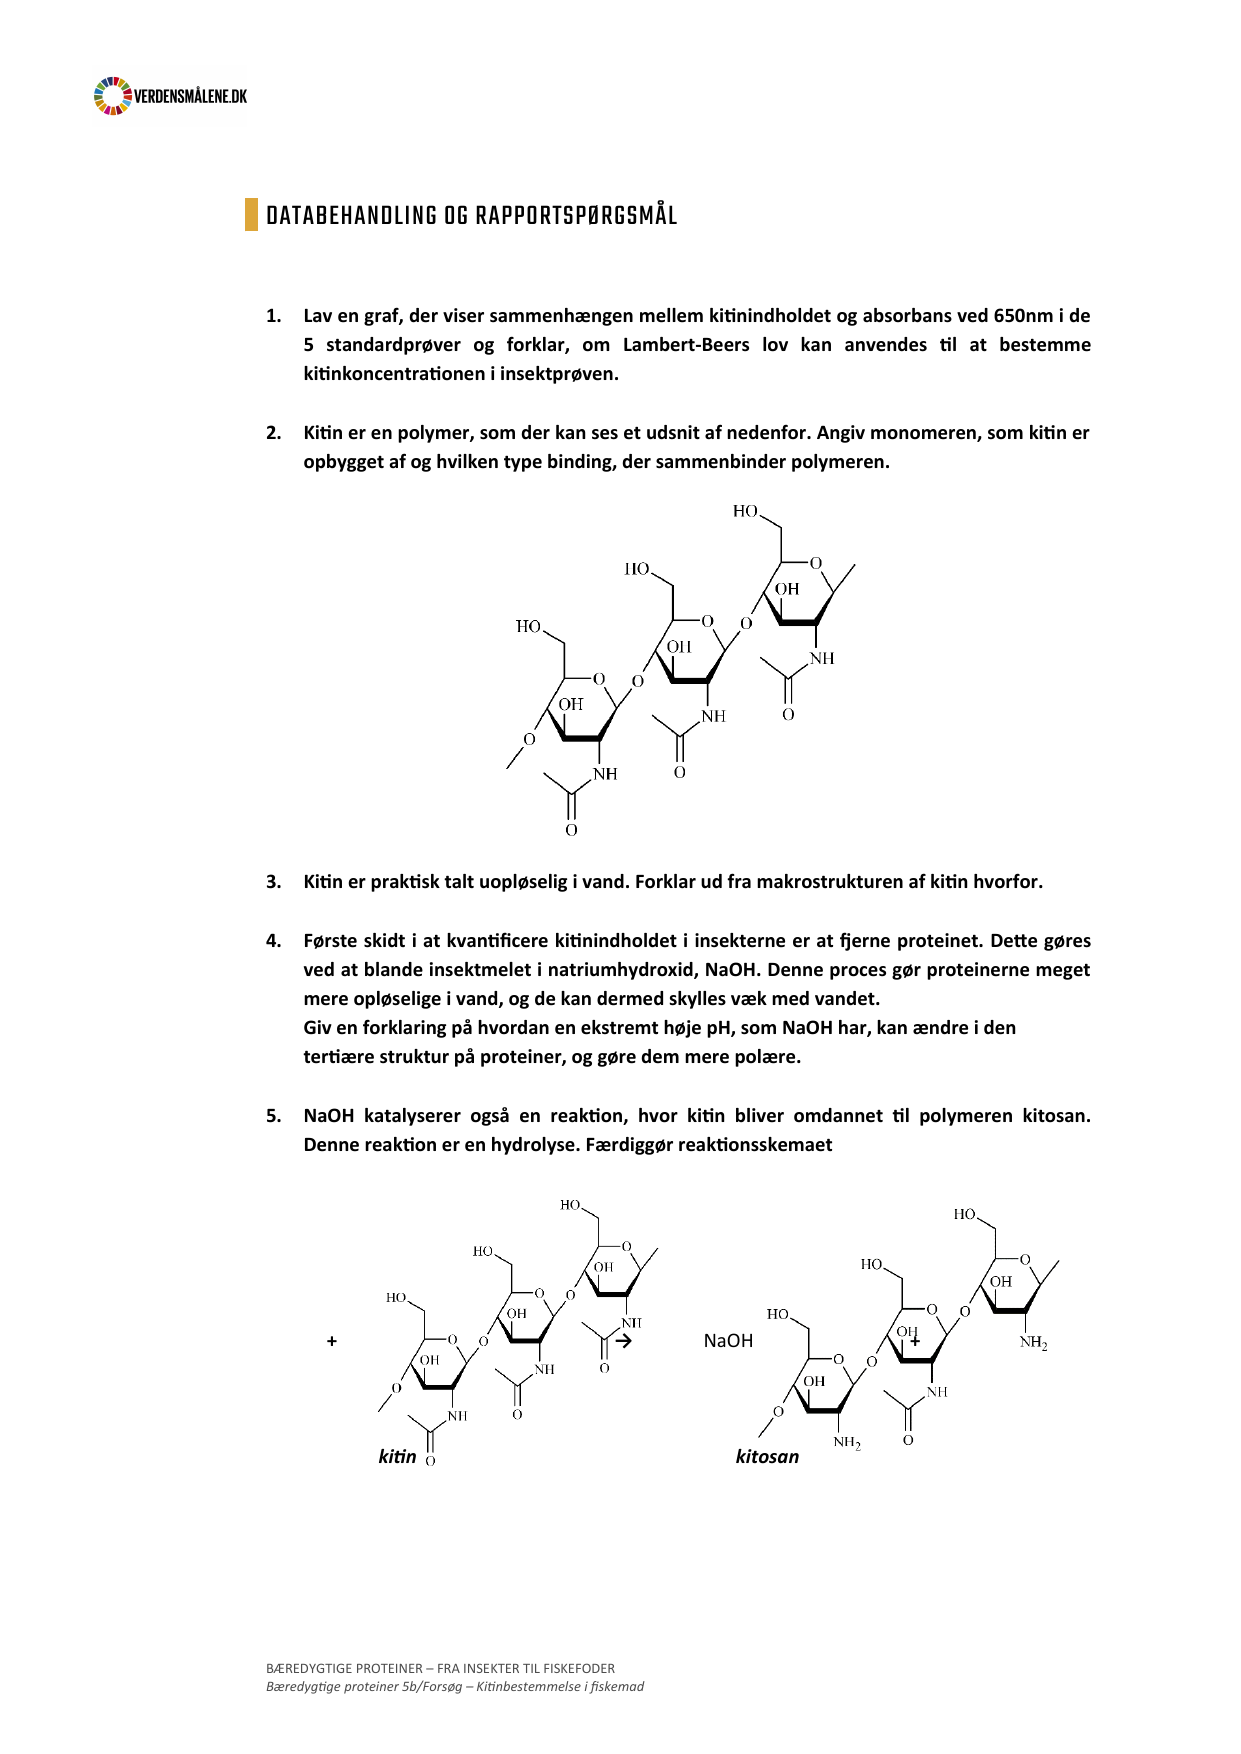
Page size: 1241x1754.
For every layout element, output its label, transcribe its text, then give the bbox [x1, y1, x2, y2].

picture [479, 498, 880, 844]
list Kitin er en polymer, som der kan ses et udsnit af nedenfor. Angiv monomeren, som kitin er opbygget af og hvilken type binding, der sammenbinder polymeren. [266, 419, 1092, 473]
list Kitin er praktisk talt uopløselig i vand. Forklar ud fra makrostrukturen af kitin hvorfor. [266, 868, 1092, 894]
list Første skidt i at kvantificere kitinindholdet i insekterne er at fjerne proteinet. Dette gøres ved at blande insektmelet i natriumhydroxid, NaOH. Denne proces gør proteinerne meget mere opløselige i vand, og de kan dermed skylles væk med vandet. [266, 927, 1092, 1011]
picture [747, 1196, 1070, 1327]
text + → + [266, 1327, 1092, 1352]
list Lav en graf, der viser sammenhængen mellem kitinindholdet og absorbans ved 650nm i de 5 standardprøver og forklar, om Lambert-Beers lov kan anvendes til at bestemme kitinkoncentrationen i insektprøven. [266, 302, 1092, 386]
picture [92, 65, 248, 127]
picture [356, 1193, 678, 1327]
list Giv en forklaring på hvordan en ekstremt høje pH, som NaOH har, kan ændre i den tertiære struktur på proteiner, og gøre dem mere polære. [303, 1014, 1092, 1069]
list NaOH katalyserer også en reaktion, hvor kitin bliver omdannet til polymeren kitosan. Denne reaktion er en hydrolyse. Færdiggør reaktionsskemaet [266, 1102, 1092, 1156]
subtitle Databehandling og rapportspørgsmål [258, 198, 1092, 231]
picture [747, 1352, 1070, 1443]
text kitin kitosan [266, 1443, 1092, 1469]
picture [356, 1352, 678, 1443]
